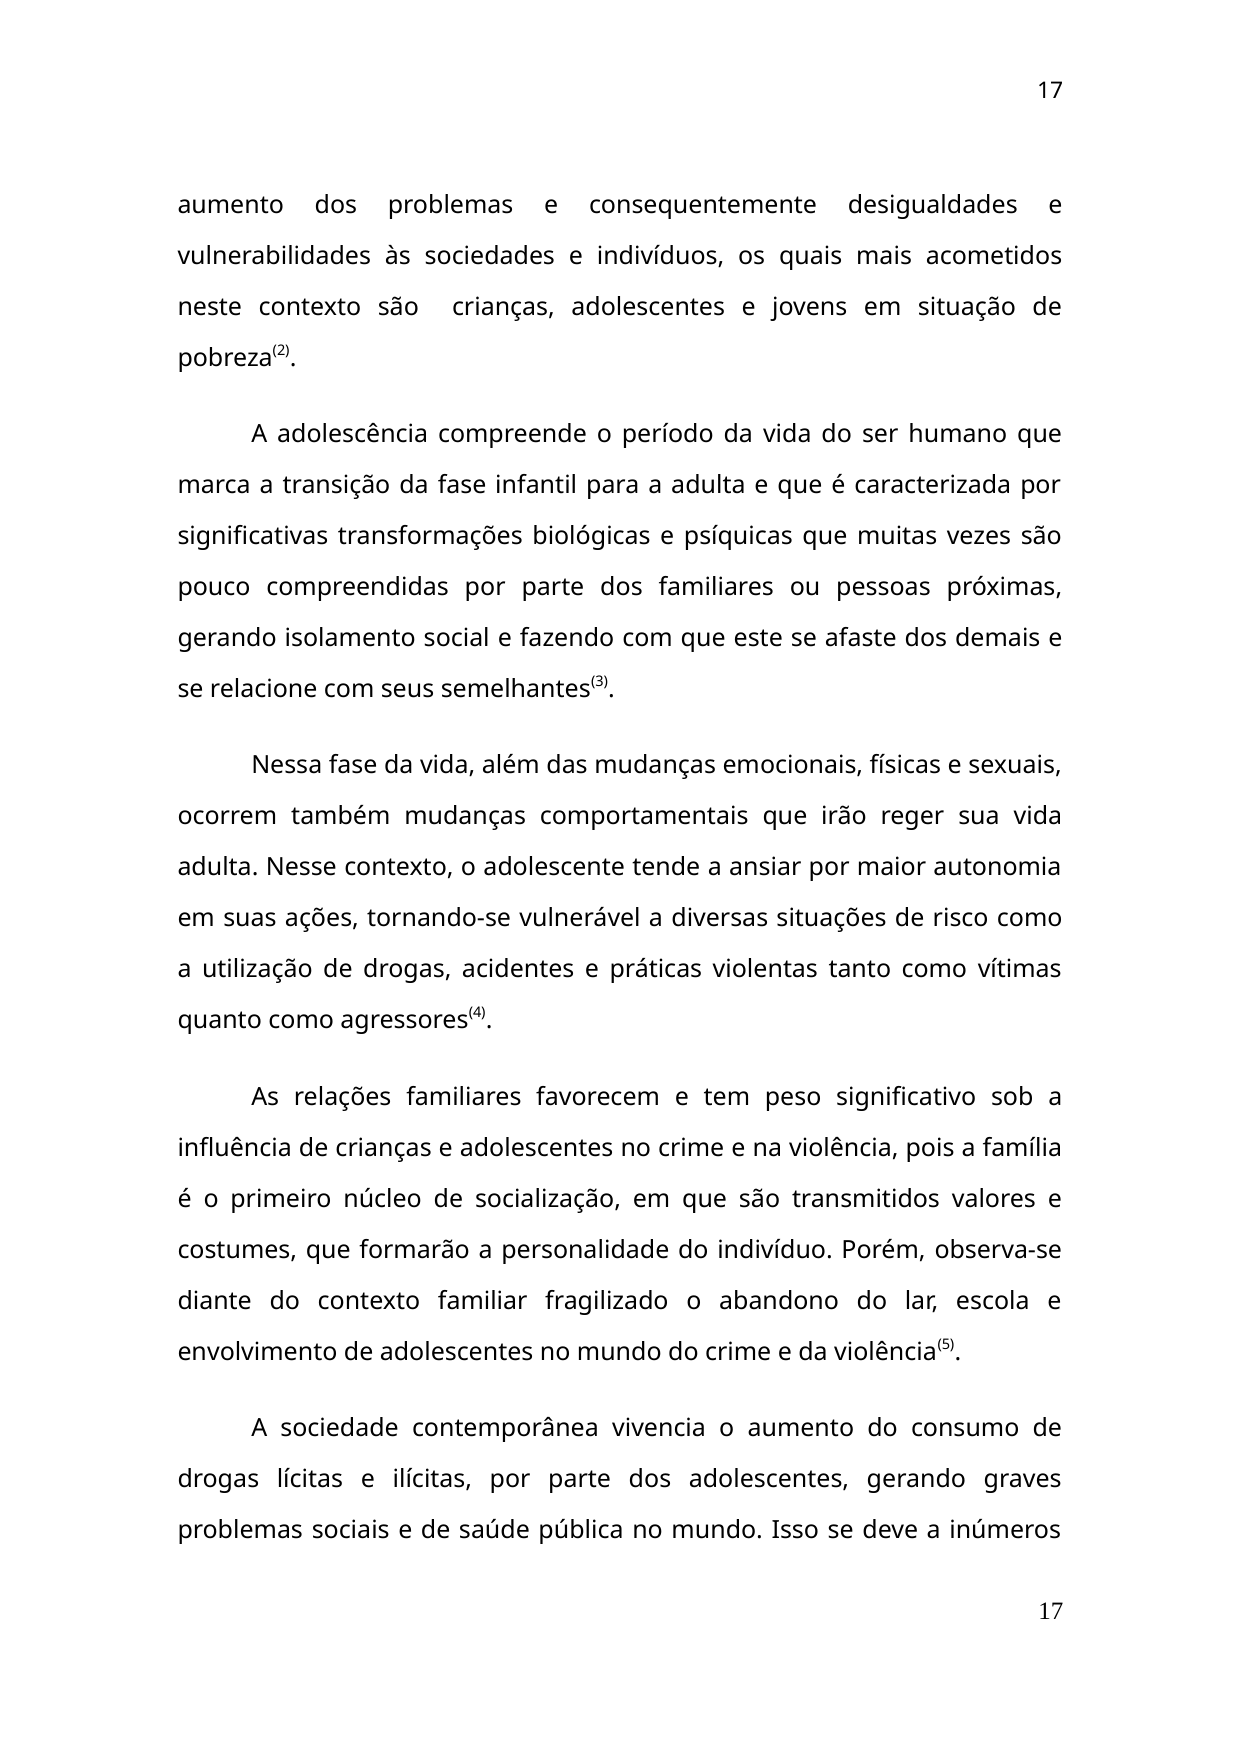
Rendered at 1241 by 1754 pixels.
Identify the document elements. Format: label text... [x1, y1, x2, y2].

text As relações familiares favorecem e tem peso significativo sob a influência de crianças e adolescentes no crime e na violência, pois a família é o primeiro núcleo de socialização, em que são transmitidos valores e costumes, que formarão a personalidade do indivíduo. Porém, observa-se diante do contexto familiar fragilizado o abandono do lar, escola e envolvimento de adolescentes no mundo do crime e da violência(5). [177, 1078, 1063, 1367]
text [177, 186, 1063, 374]
text Nessa fase da vida, além das mudanças emocionais, físicas e sexuais, ocorrem também mudanças comportamentais que irão reger sua vida adulta. Nesse contexto, o adolescente tende a ansiar por maior autonomia em suas ações, tornando-se vulnerável a diversas situações de risco como a utilização de drogas, acidentes e práticas violentas tanto como vítimas quanto como agressores(4). [177, 747, 1063, 1036]
text A adolescência compreende o período da vida do ser humano que marca a transição da fase infantil para a adulta e que é caracterizada por significativas transformações biológicas e psíquicas que muitas vezes são pouco compreendidas por parte dos familiares ou pessoas próximas, gerando isolamento social e fazendo com que este se afaste dos demais e se relacione com seus semelhantes(3). [177, 416, 1063, 705]
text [177, 1409, 1063, 1546]
